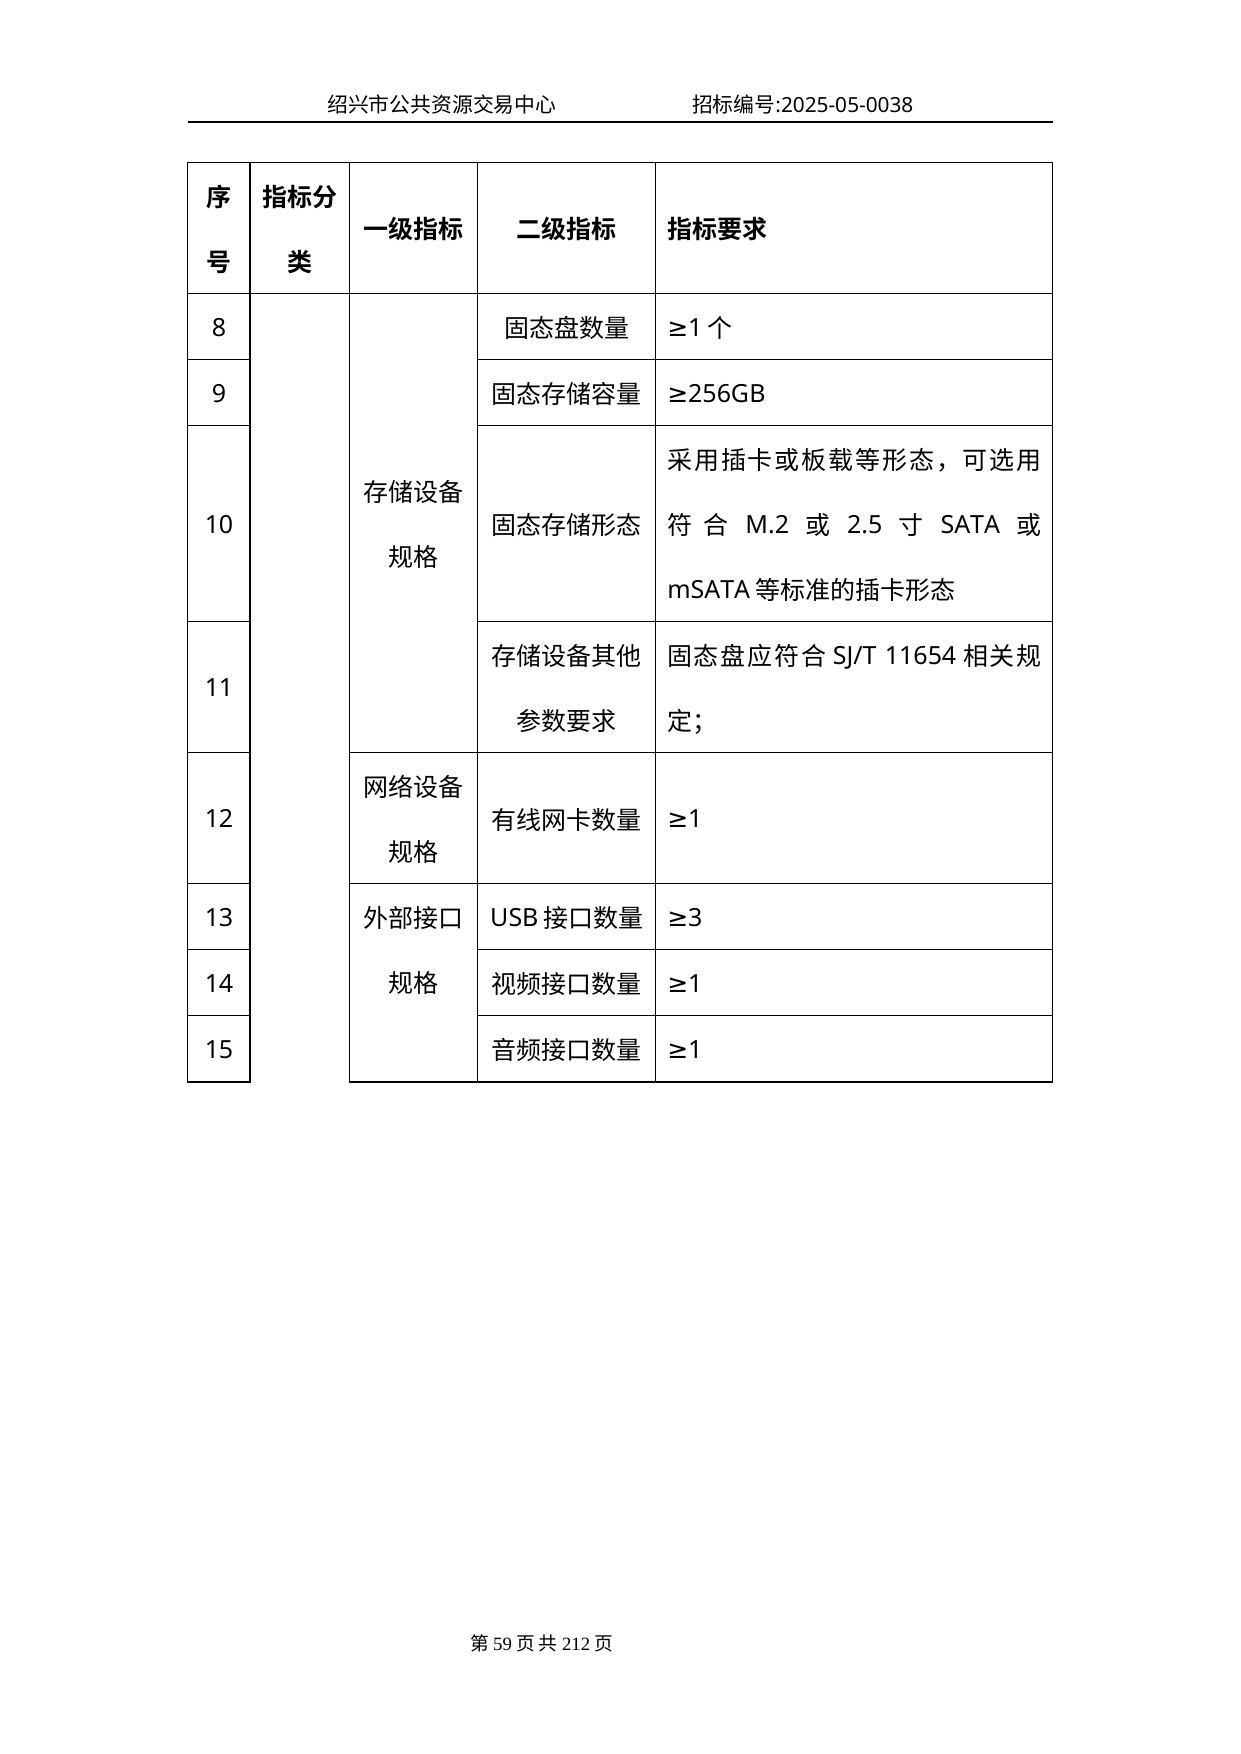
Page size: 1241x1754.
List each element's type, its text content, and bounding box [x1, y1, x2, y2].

table_cell 固态盘数量 [478, 294, 655, 359]
table_cell 8 [188, 294, 249, 359]
table_cell 10 [188, 426, 249, 621]
table_cell 音频接口数量 [478, 1016, 655, 1081]
table_header 一级指标 [350, 163, 477, 293]
table_header 指标分类 [251, 163, 349, 293]
table_cell 15 [188, 1016, 249, 1081]
table_cell ≥256GB [656, 360, 1052, 425]
table_cell 网络设备规格 [350, 753, 477, 883]
table_cell 固态存储形态 [478, 426, 655, 621]
table_header 二级指标 [478, 163, 655, 293]
table_cell ≥3 [656, 884, 1052, 949]
table_cell USB接口数量 [478, 884, 655, 949]
table_cell ≥1 [656, 950, 1052, 1015]
table_cell 固态存储容量 [478, 360, 655, 425]
table_cell 9 [188, 360, 249, 425]
table_cell 存储设备规格 [350, 294, 477, 752]
table_cell 有线网卡数量 [478, 753, 655, 883]
table_cell ≥1 [656, 1016, 1052, 1081]
table_cell ≥1个 [656, 294, 1052, 359]
table_cell 视频接口数量 [478, 950, 655, 1015]
table_cell 12 [188, 753, 249, 883]
table_cell 11 [188, 622, 249, 752]
table_cell 存储设备其他参数要求 [478, 622, 655, 752]
table_cell 外部接口规格 [350, 884, 477, 1081]
table_header 指标要求 [656, 163, 1052, 293]
table_cell 14 [188, 950, 249, 1015]
table_cell 采用插卡或板载等形态，可选用符合M.2或2.5寸SATA或mSATA等标准的插卡形态 [656, 426, 1052, 621]
table_cell ≥1 [656, 753, 1052, 883]
table_cell 固态盘应符合SJ/T 11654相关规定； [656, 622, 1052, 752]
table_header 序号 [188, 163, 249, 293]
table_cell 13 [188, 884, 249, 949]
